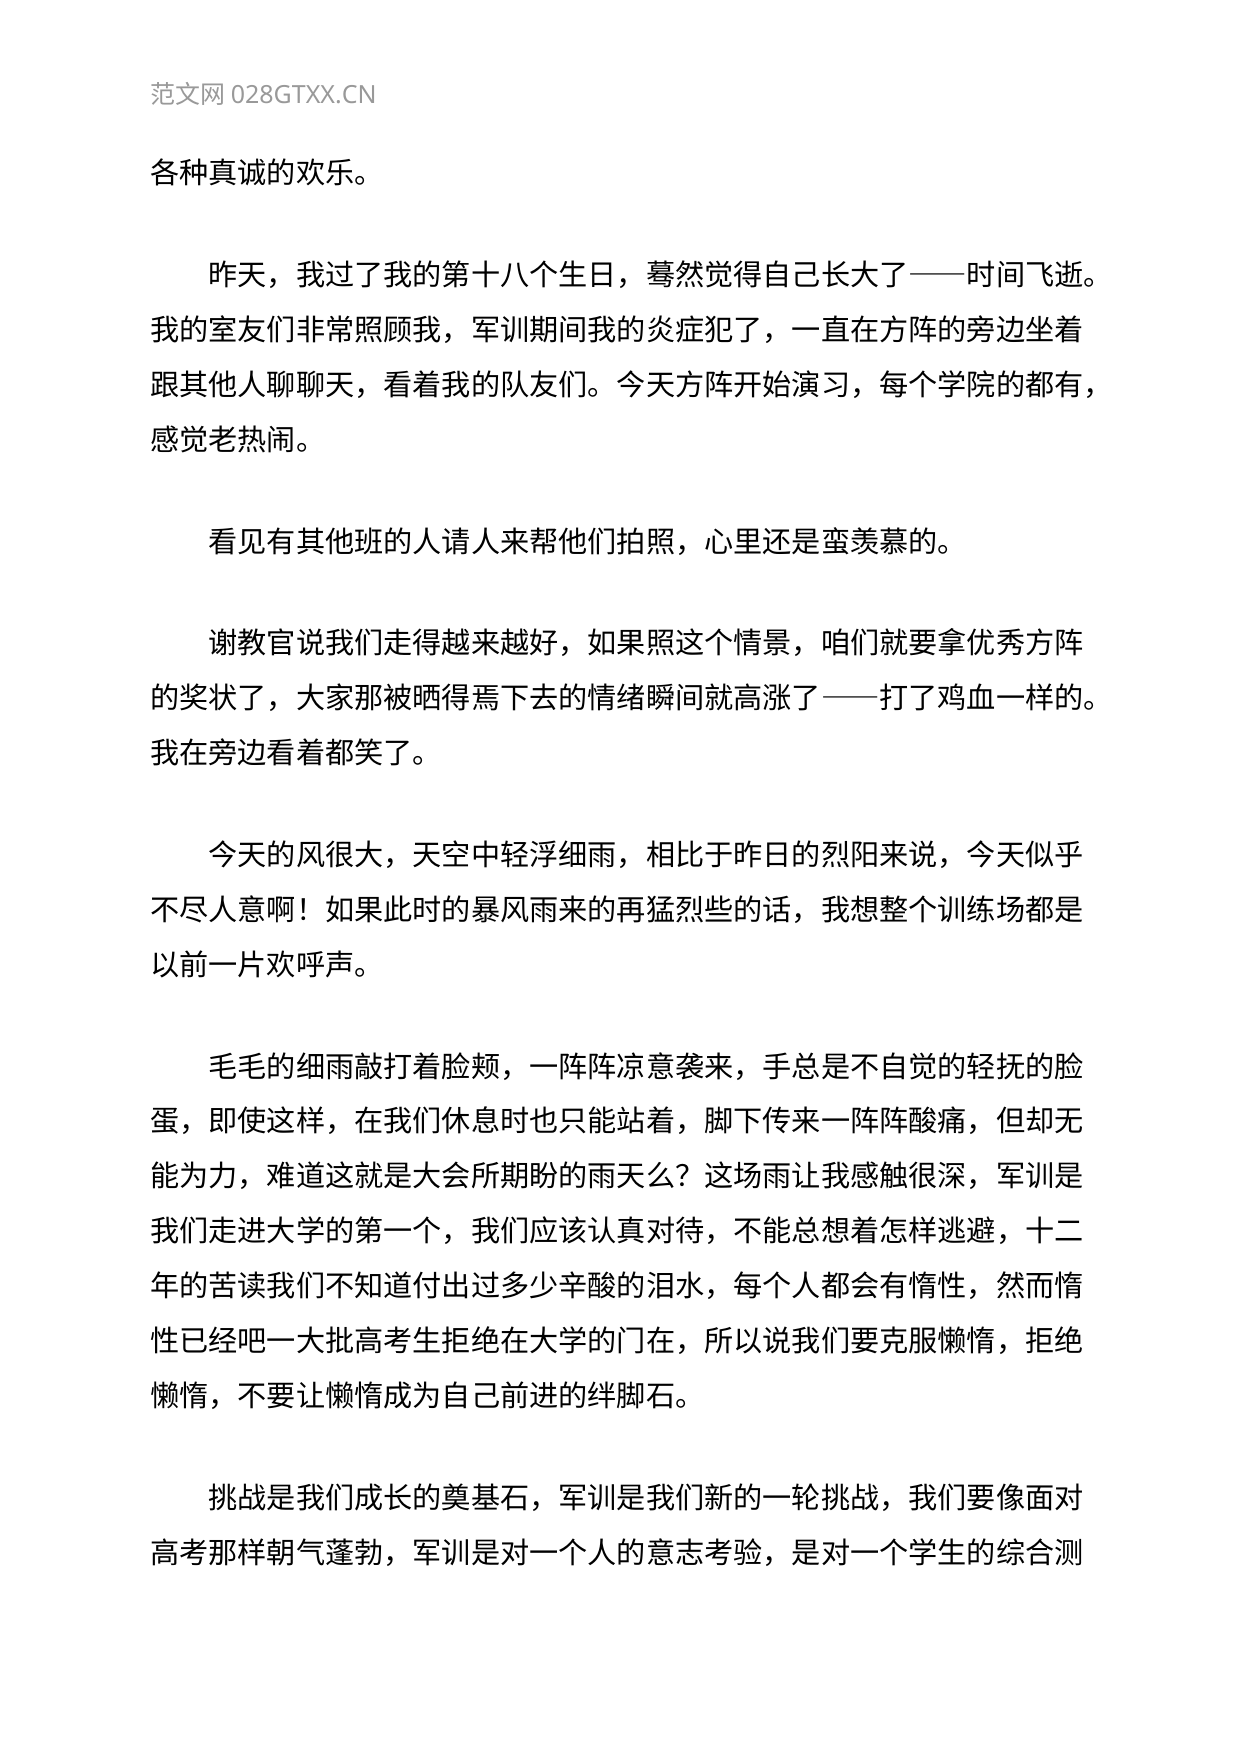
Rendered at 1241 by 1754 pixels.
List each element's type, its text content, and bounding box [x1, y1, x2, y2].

text 看见有其他班的人请人来帮他们拍照，心里还是蛮羡慕的。 [150, 518, 1090, 561]
text 谢教官说我们走得越来越好，如果照这个情景，咱们就要拿优秀方阵的奖状了，大家那被晒得焉下去的情绪瞬间就高涨了——打了鸡血一样的。我在旁边看着都笑了。 [150, 620, 1090, 772]
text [150, 1474, 1090, 1571]
text 今天的风很大，天空中轻浮细雨，相比于昨日的烈阳来说，今天似乎不尽人意啊！如果此时的暴风雨来的再猛烈些的话，我想整个训练场都是以前一片欢呼声。 [150, 832, 1090, 984]
text 毛毛的细雨敲打着脸颊，一阵阵凉意袭来，手总是不自觉的轻抚的脸蛋，即使这样，在我们休息时也只能站着，脚下传来一阵阵酸痛，但却无能为力，难道这就是大会所期盼的雨天么？这场雨让我感触很深，军训是我们走进大学的第一个，我们应该认真对待，不能总想着怎样逃避，十二年的苦读我们不知道付出过多少辛酸的泪水，每个人都会有惰性，然而惰性已经吧一大批高考生拒绝在大学的门在，所以说我们要克服懒惰，拒绝懒惰，不要让懒惰成为自己前进的绊脚石。 [150, 1043, 1090, 1415]
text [150, 150, 1090, 192]
text 昨天，我过了我的第十八个生日，蓦然觉得自己长大了——时间飞逝。我的室友们非常照顾我，军训期间我的炎症犯了，一直在方阵的旁边坐着跟其他人聊聊天，看着我的队友们。今天方阵开始演习，每个学院的都有，感觉老热闹。 [150, 252, 1090, 459]
